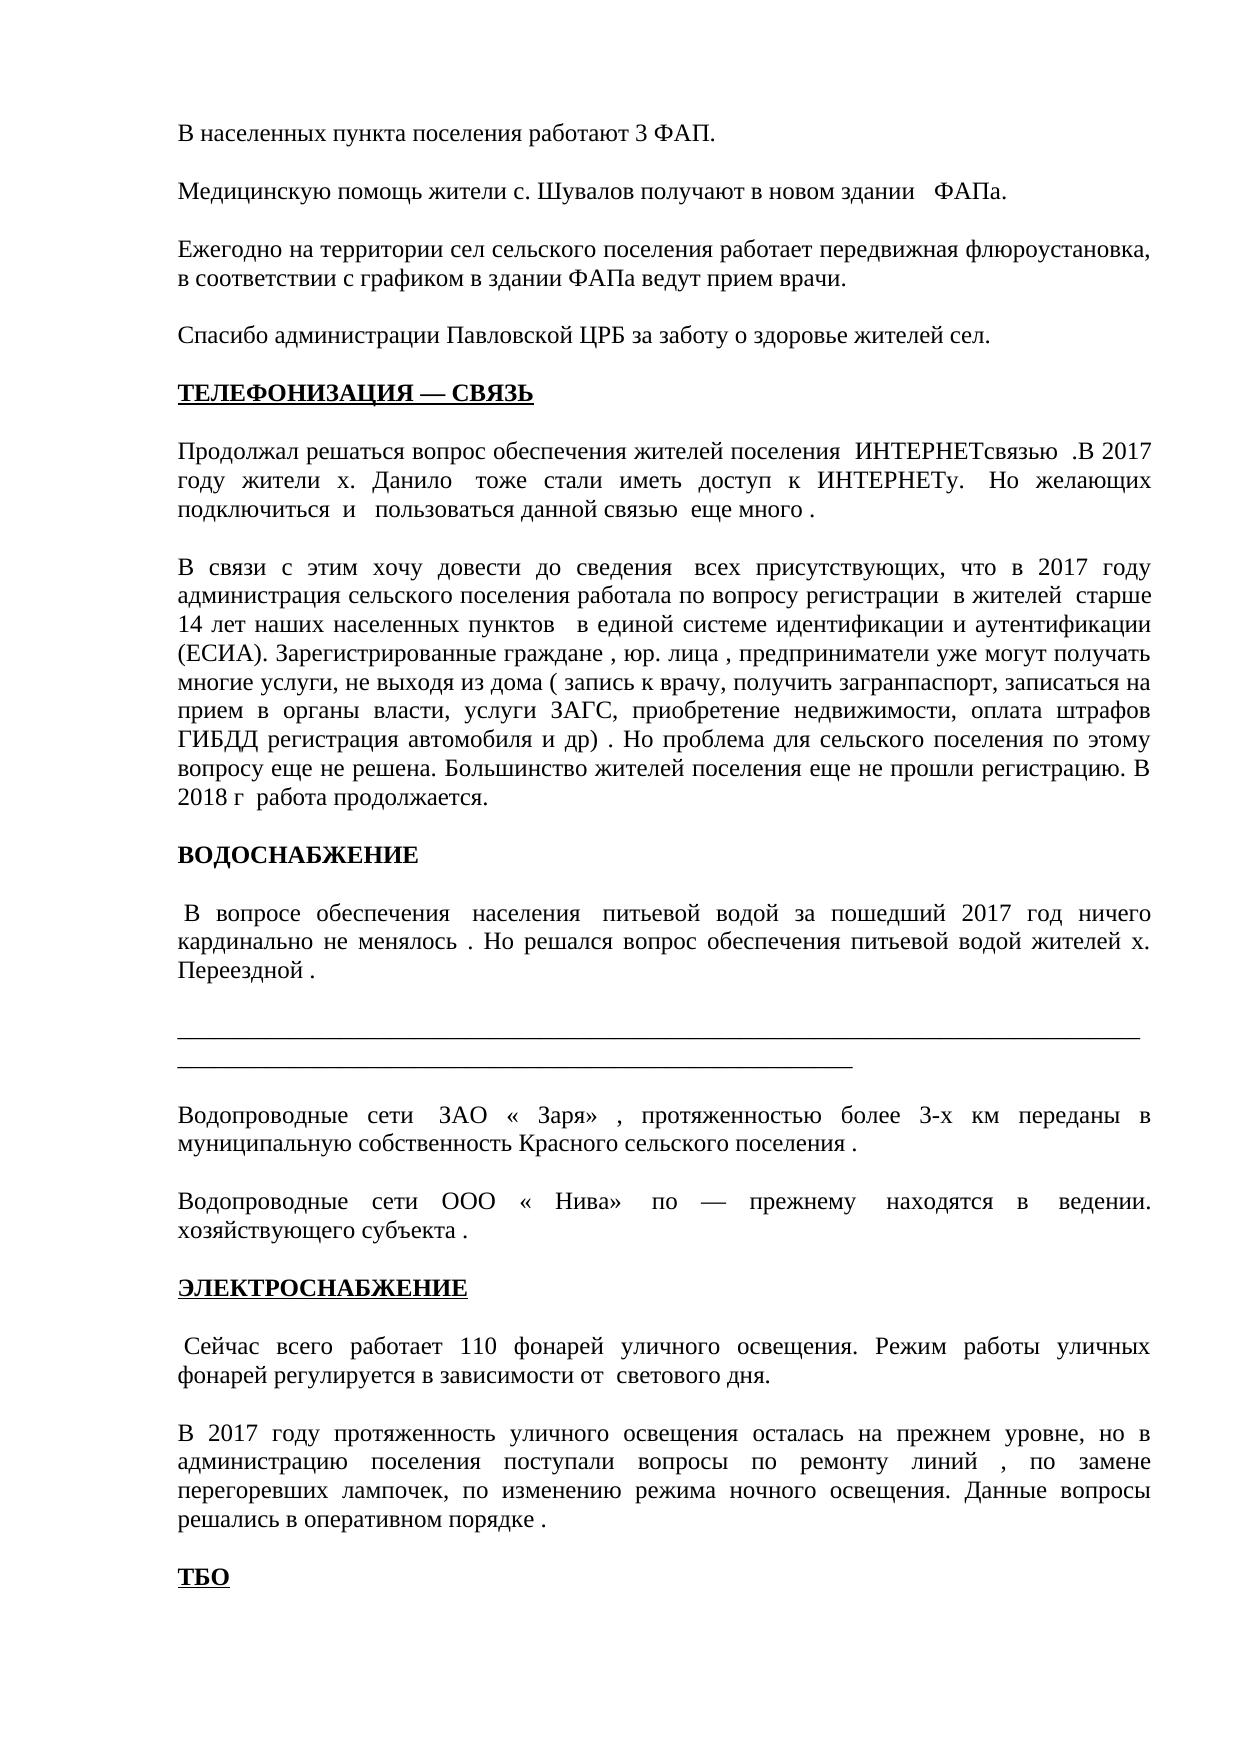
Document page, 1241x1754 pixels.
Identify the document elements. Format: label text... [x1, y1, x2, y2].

text Водопроводные сети ЗАО « Заря» , протяженностью более 3-х км переданы в муниципальную собственность Красного сельского поселения . [177, 1100, 1152, 1157]
text Спасибо администрации Павловской ЦРБ за заботу о здоровье жителей сел. [177, 321, 1152, 349]
text Медицинскую помощь жители с. Шувалов получают в новом здании ФАПа. [177, 176, 1152, 205]
text ЭЛЕКТРОСНАБЖЕНИЕ [177, 1273, 1152, 1302]
text В 2017 году протяженность уличного освещения осталась на прежнем уровне, но в администрацию поселения поступали вопросы по ремонту линий , по замене перегоревших лампочек, по изменению режима ночного освещения. Данные вопросы решались в оперативном порядке . [177, 1418, 1152, 1533]
text Водопроводные сети ООО « Нива» по — прежнему находятся в ведении. хозяйствующего субъекта . [177, 1186, 1152, 1244]
text Ежегодно на территории сел сельского поселения работает передвижная флюроустановка, в соответствии с графиком в здании ФАПа ведут прием врачи. [177, 234, 1152, 291]
text В связи с этим хочу довести до сведения всех присутствующих, что в 2017 году администрация сельского поселения работала по вопросу регистрации в жителей старше 14 лет наших населенных пунктов в единой системе идентификации и аутентификации (ЕСИА). Зарегистрированные граждане , юр. лица , предприниматели уже могут получать многие услуги, не выходя из дома ( запись к врачу, получить загранпаспорт, записаться на прием в органы власти, услуги ЗАГС, приобретение недвижимости, оплата штрафов ГИБДД регистрация автомобиля и др) . Но проблема для сельского поселения по этому вопросу еще не решена. Большинство жителей поселения еще не прошли регистрацию. В 2018 г работа продолжается. [177, 552, 1152, 811]
text ТЕЛЕФОНИЗАЦИЯ — СВЯЗЬ [177, 378, 1152, 407]
text ТБО [177, 1562, 1152, 1591]
text Продолжал решаться вопрос обеспечения жителей поселения ИНТЕРНЕТсвязью .В 2017 году жители х. Данило тоже стали иметь доступ к ИНТЕРНЕТу. Но желающих подключиться и пользоваться данной связью еще много . [177, 436, 1152, 523]
text В вопросе обеспечения населения питьевой водой за пошедший 2017 год ничего кардинально не менялось . Но решался вопрос обеспечения питьевой водой жителей х. Переездной . [177, 898, 1152, 984]
text ВОДОСНАБЖЕНИЕ [177, 840, 1152, 868]
text Сейчас всего работает 110 фонарей уличного освещения. Режим работы уличных фонарей регулируется в зависимости от светового дня. [177, 1331, 1152, 1388]
text В населенных пункта поселения работают 3 ФАП. [177, 118, 1152, 147]
text ___________________________________________________________________________________________________________________________________ [177, 1013, 1152, 1071]
